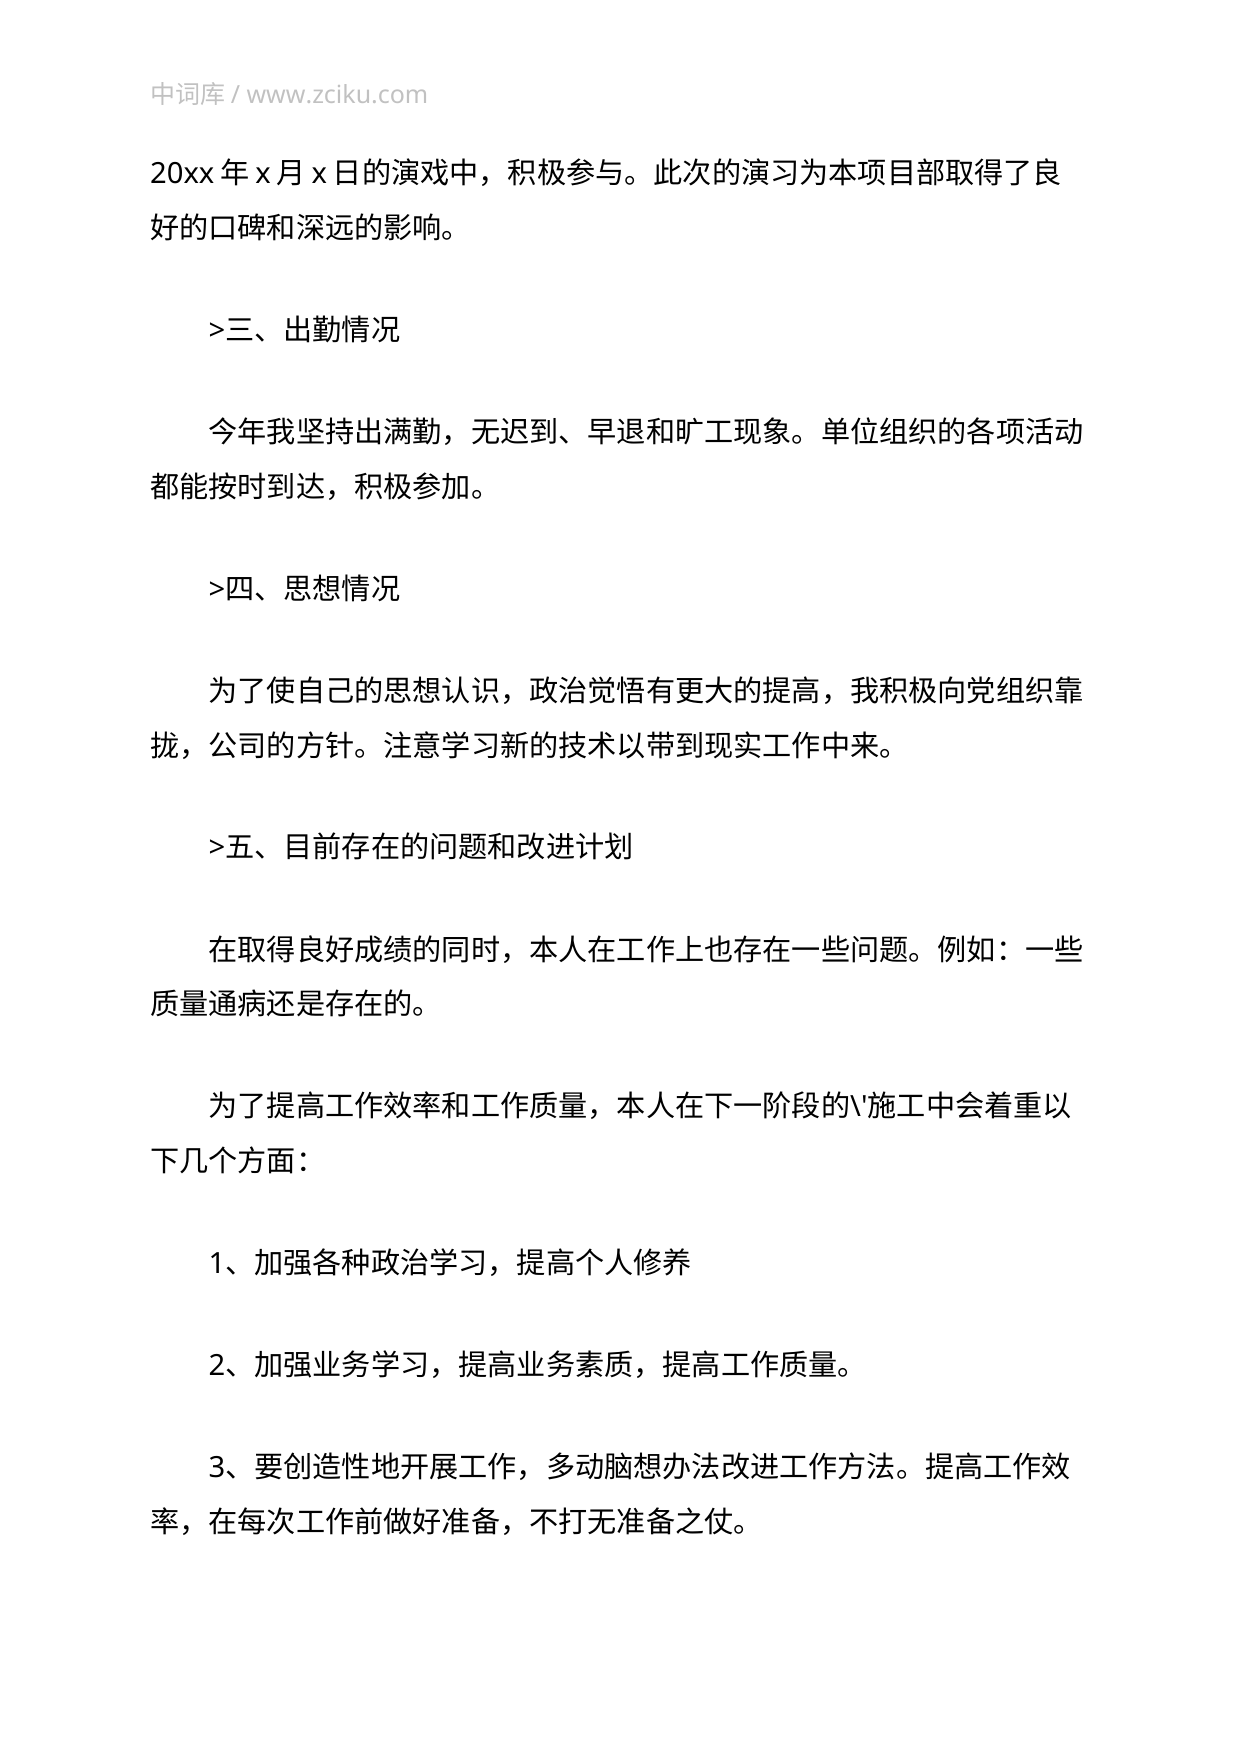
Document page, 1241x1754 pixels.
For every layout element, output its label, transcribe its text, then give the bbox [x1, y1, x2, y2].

text >三、出勤情况 [150, 307, 1090, 349]
text >四、思想情况 [150, 565, 1090, 608]
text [150, 150, 1090, 247]
text 3、要创造性地开展工作，多动脑想办法改进工作方法。提高工作效率，在每次工作前做好准备，不打无准备之仗。 [150, 1443, 1090, 1541]
text >五、目前存在的问题和改进计划 [150, 824, 1090, 866]
text 为了提高工作效率和工作质量，本人在下一阶段的\'施工中会着重以下几个方面： [150, 1083, 1090, 1180]
text 2、加强业务学习，提高业务素质，提高工作质量。 [150, 1341, 1090, 1384]
text 1、加强各种政治学习，提高个人修养 [150, 1239, 1090, 1282]
text 今年我坚持出满勤，无迟到、早退和旷工现象。单位组织的各项活动都能按时到达，积极参加。 [150, 409, 1090, 506]
text 为了使自己的思想认识，政治觉悟有更大的提高，我积极向党组织靠拢，公司的方针。注意学习新的技术以带到现实工作中来。 [150, 667, 1090, 764]
text 在取得良好成绩的同时，本人在工作上也存在一些问题。例如：一些质量通病还是存在的。 [150, 926, 1090, 1023]
